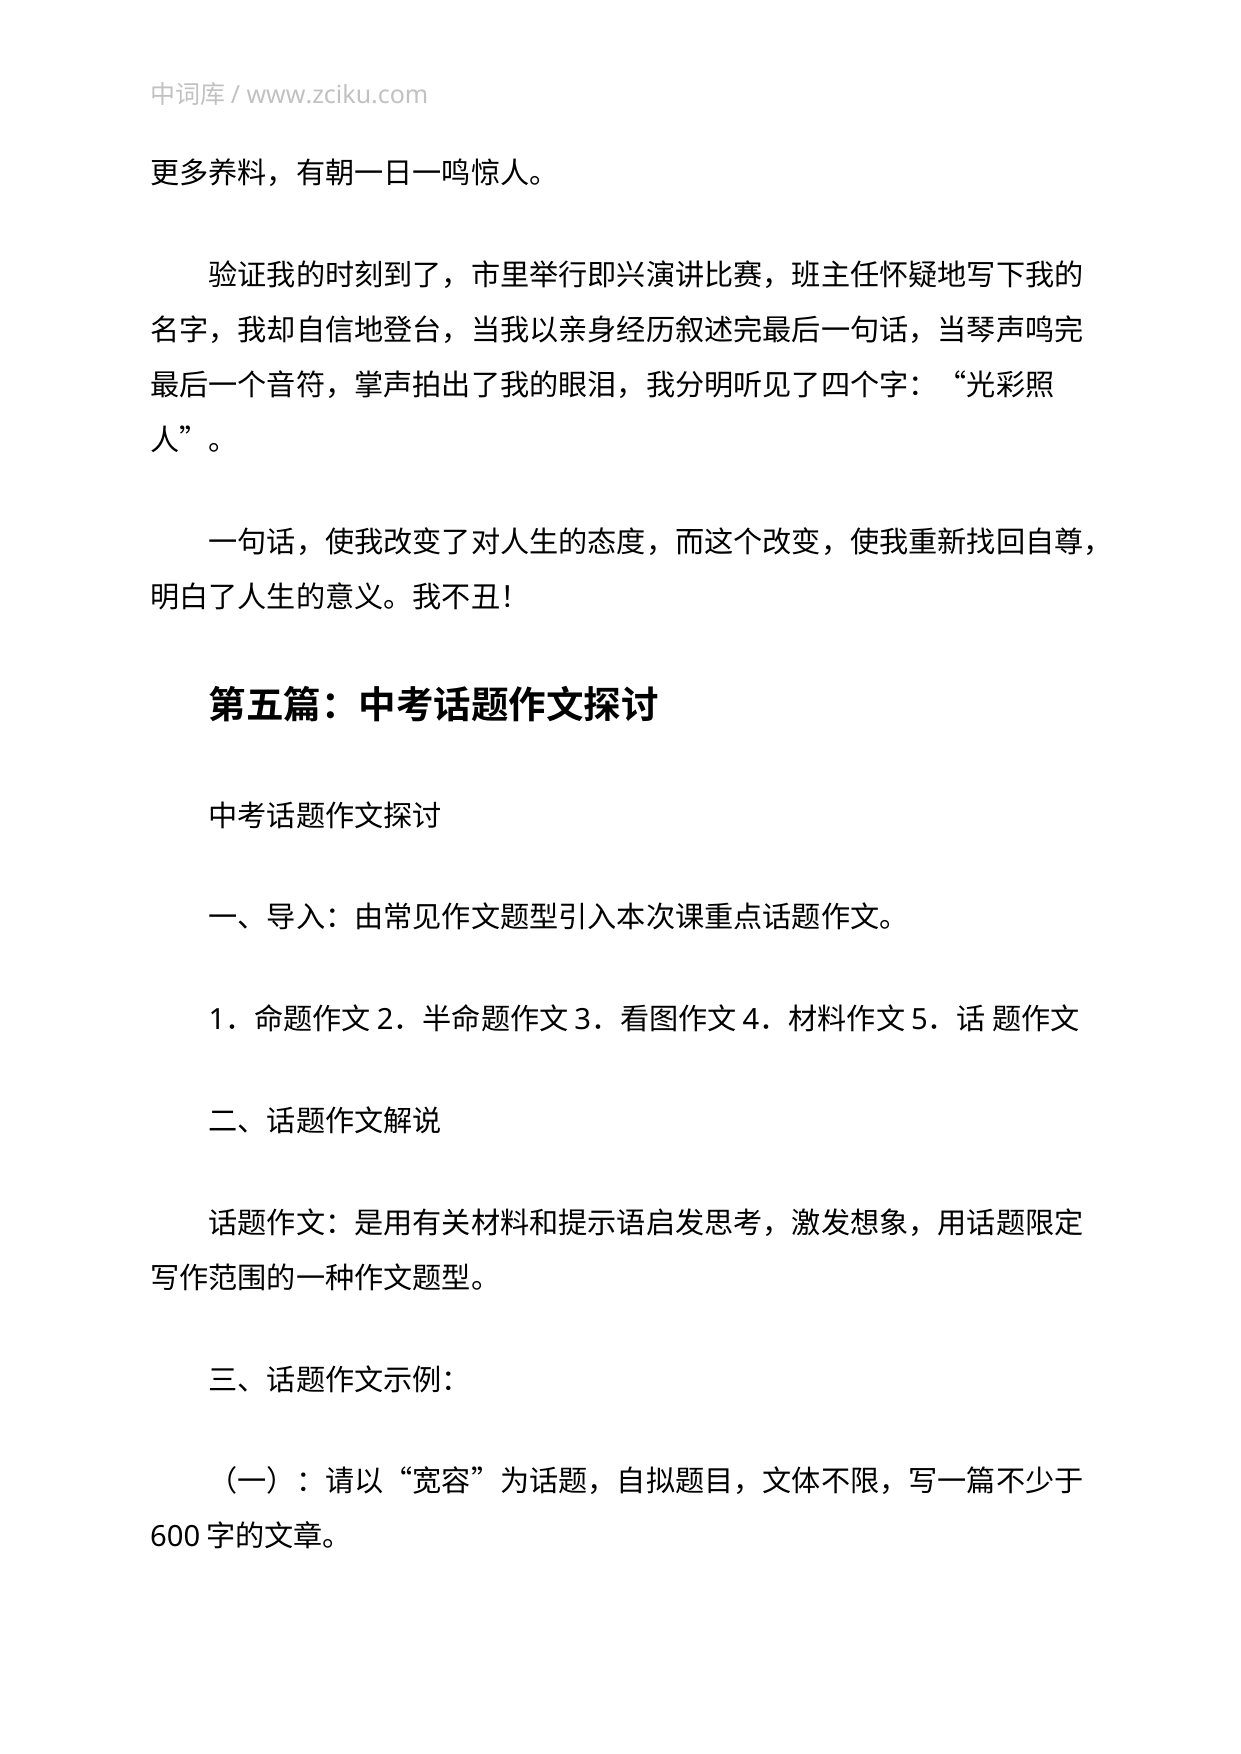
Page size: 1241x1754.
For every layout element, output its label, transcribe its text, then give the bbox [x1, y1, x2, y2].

text 1．命题作文2．半命题作文3．看图作文4．材料作文5．话 题作文 [150, 996, 1090, 1038]
text 三、话题作文示例： [150, 1356, 1090, 1398]
text 一、导入：由常见作文题型引入本次课重点话题作文。 [150, 894, 1090, 936]
text （一）：请以“宽容”为话题，自拟题目，文体不限，写一篇不少于600字的文章。 [150, 1458, 1090, 1555]
text 第五篇：中考话题作文探讨 [150, 675, 1090, 729]
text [150, 150, 1090, 192]
text 话题作文：是用有关材料和提示语启发思考，激发想象，用话题限定写作范围的一种作文题型。 [150, 1199, 1090, 1297]
text 中考话题作文探讨 [150, 792, 1090, 834]
text 二、话题作文解说 [150, 1098, 1090, 1140]
text 验证我的时刻到了，市里举行即兴演讲比赛，班主任怀疑地写下我的名字，我却自信地登台，当我以亲身经历叙述完最后一句话，当琴声鸣完最后一个音符，掌声拍出了我的眼泪，我分明听见了四个字：“光彩照人”。 [150, 252, 1090, 459]
text 一句话，使我改变了对人生的态度，而这个改变，使我重新找回自尊，明白了人生的意义。我不丑！ [150, 518, 1090, 615]
